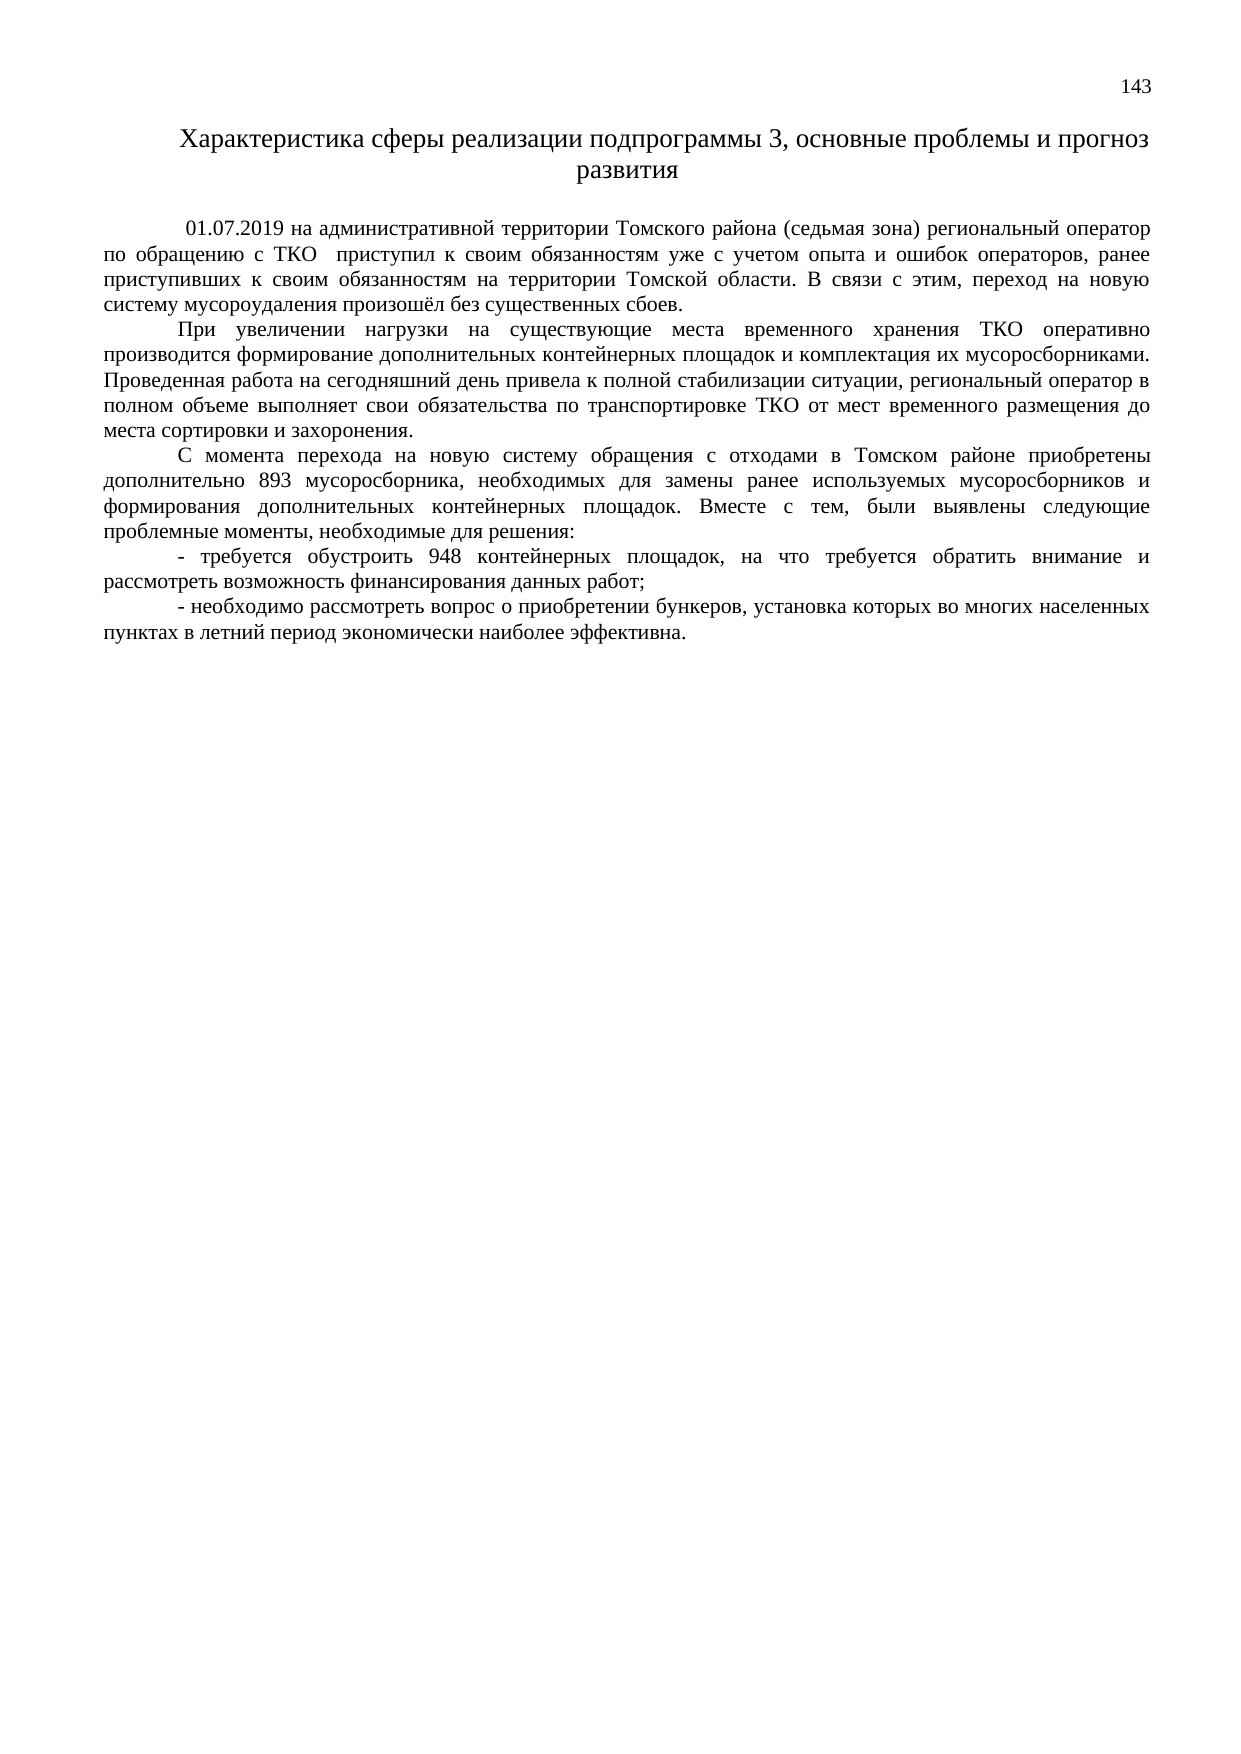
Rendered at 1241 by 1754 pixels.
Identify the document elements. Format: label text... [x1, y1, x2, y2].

text 01.07.2019 на административной территории Томского района (седьмая зона) региональный оператор по обращению с ТКО приступил к своим обязанностям уже с учетом опыта и ошибок операторов, ранее приступивших к своим обязанностям на территории Томской области. В связи с этим, переход на новую систему мусороудаления произошёл без существенных сбоев. [103, 215, 1152, 316]
text - необходимо рассмотреть вопрос о приобретении бункеров, установка которых во многих населенных пунктах в летний период экономически наиболее эффективна. [103, 593, 1152, 644]
text - требуется обустроить 948 контейнерных площадок, на что требуется обратить внимание и рассмотреть возможность финансирования данных работ; [103, 543, 1152, 593]
text Характеристика сферы реализации подпрограммы 3, основные проблемы и прогноз развития [103, 122, 1152, 184]
text При увеличении нагрузки на существующие места временного хранения ТКО оперативно производится формирование дополнительных контейнерных площадок и комплектация их мусоросборниками. Проведенная работа на сегодняшний день привела к полной стабилизации ситуации, региональный оператор в полном объеме выполняет свои обязательства по транспортировке ТКО от мест временного размещения до места сортировки и захоронения. [103, 316, 1152, 442]
text С момента перехода на новую систему обращения с отходами в Томском районе приобретены дополнительно 893 мусоросборника, необходимых для замены ранее используемых мусоросборников и формирования дополнительных контейнерных площадок. Вместе с тем, были выявлены следующие проблемные моменты, необходимые для решения: [103, 442, 1152, 543]
